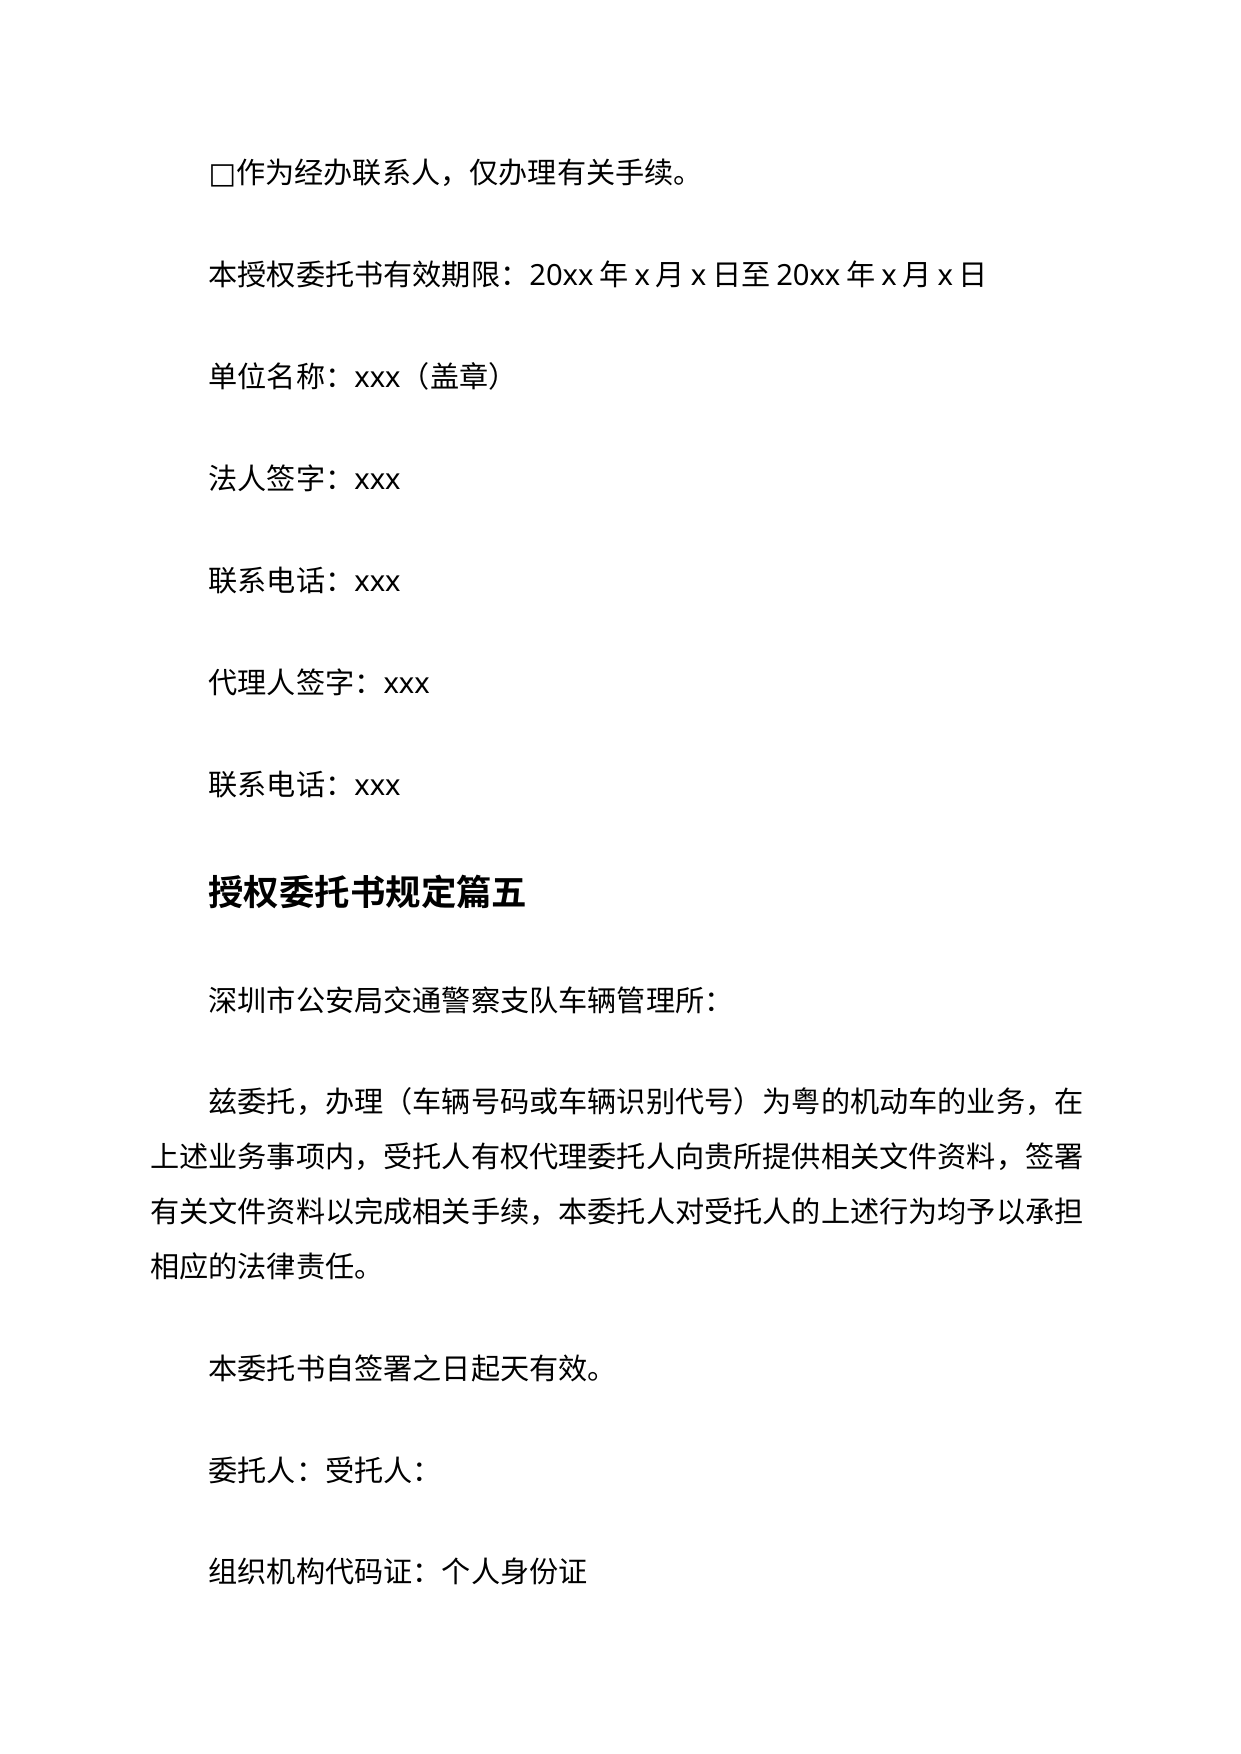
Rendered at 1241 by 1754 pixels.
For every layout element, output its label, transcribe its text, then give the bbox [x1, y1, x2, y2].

text 兹委托，办理（车辆号码或车辆识别代号）为粤的机动车的业务，在上述业务事项内，受托人有权代理委托人向贵所提供相关文件资料，签署有关文件资料以完成相关手续，本委托人对受托人的上述行为均予以承担相应的法律责任。 [150, 1079, 1090, 1286]
text 联系电话：xxx [150, 558, 1090, 600]
text 单位名称：xxx（盖章） [150, 354, 1090, 396]
text 组织机构代码证：个人身份证 [150, 1549, 1090, 1591]
text □作为经办联系人，仅办理有关手续。 [150, 150, 1090, 192]
text 代理人签字：xxx [150, 660, 1090, 702]
text 本授权委托书有效期限：20xx年x月x日至20xx年x月x日 [150, 252, 1090, 294]
text 联系电话：xxx [150, 762, 1090, 804]
text 法人签字：xxx [150, 456, 1090, 498]
text 深圳市公安局交通警察支队车辆管理所： [150, 977, 1090, 1019]
text 本委托书自签署之日起天有效。 [150, 1346, 1090, 1388]
text 委托人：受托人： [150, 1447, 1090, 1489]
text 授权委托书规定篇五 [150, 864, 1090, 915]
